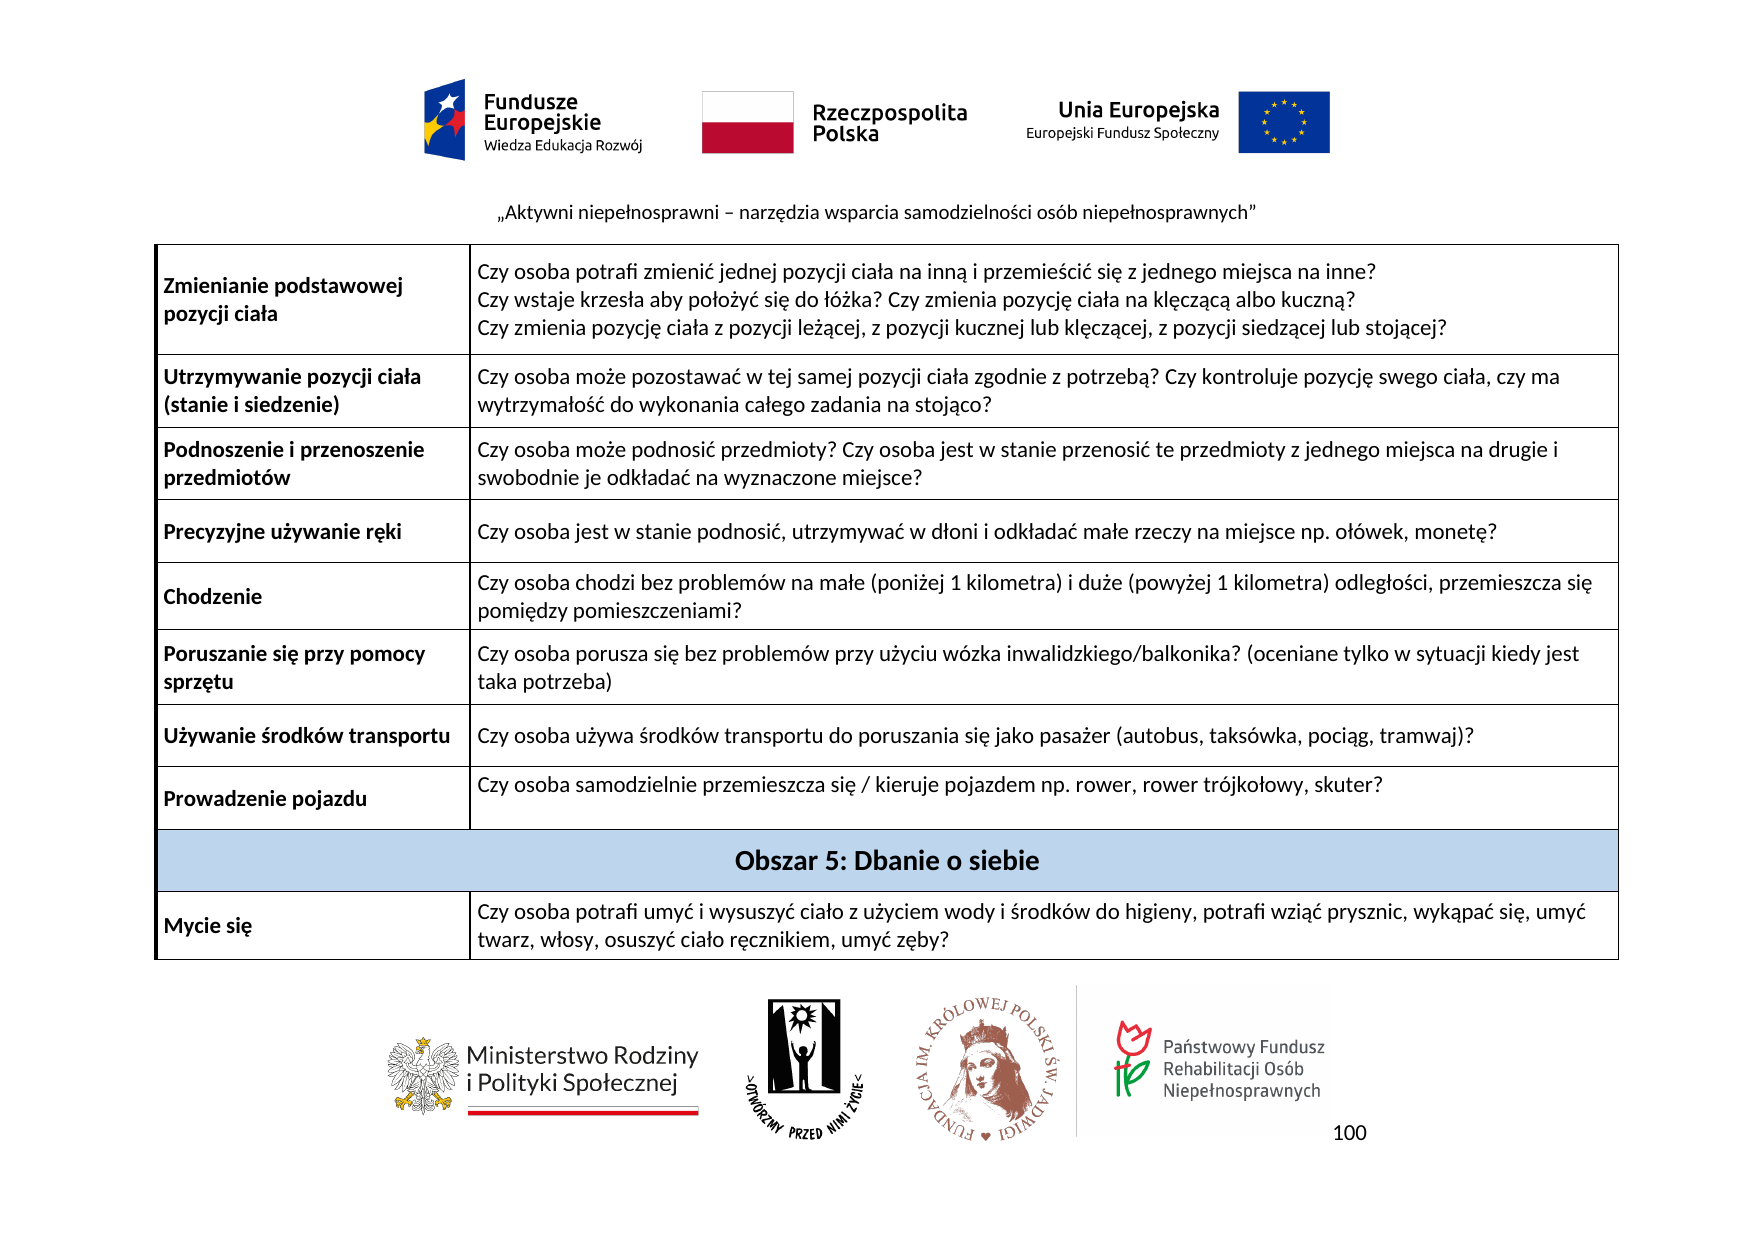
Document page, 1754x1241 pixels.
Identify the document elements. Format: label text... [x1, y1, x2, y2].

table_cell Obszar 5: Dbanie o siebie [158, 830, 1618, 891]
table_cell Czy osoba porusza się bez problemów przy użyciu wózka inwalidzkiego/balkonika? (oceniane tylko w sytuacji kiedy jest taka potrzeba) [471, 630, 1618, 703]
table_cell Używanie środków transportu [158, 705, 469, 766]
table_cell Mycie się [158, 892, 469, 959]
table_cell Poruszanie się przy pomocy sprzętu [158, 630, 469, 703]
table_cell Czy osoba chodzi bez problemów na małe (poniżej 1 kilometra) i duże (powyżej 1 kilometra) odległości, przemieszcza się pomiędzy pomieszczeniami? [471, 563, 1618, 629]
picture [387, 985, 1332, 1141]
table_cell Czy osoba może podnosić przedmioty? Czy osoba jest w stanie przenosić te przedmioty z jednego miejsca na drugie i swobodnie je odkładać na wyznaczone miejsce? [471, 428, 1618, 499]
table_cell Czy osoba może pozostawać w tej samej pozycji ciała zgodnie z potrzebą? Czy kontroluje pozycję swego ciała, czy ma wytrzymałość do wykonania całego zadania na stojąco? [471, 355, 1618, 427]
table_cell Podnoszenie i przenoszenie przedmiotów [158, 428, 469, 499]
table_cell Czy osoba jest w stanie podnosić, utrzymywać w dłoni i odkładać małe rzeczy na miejsce np. ołówek, monetę? [471, 500, 1618, 562]
table_cell Czy osoba potrafi zmienić jednej pozycji ciała na inną i przemieścić się z jednego miejsca na inne? Czy wstaje krzesła aby położyć się do łóżka? Czy zmienia pozycję ciała na klęczącą albo kuczną? Czy zmienia pozycję ciała z pozycji leżącej, z pozycji kucznej lub klęczącej, z pozycji siedzącej lub stojącej? [471, 245, 1618, 353]
table_cell Precyzyjne używanie ręki [158, 500, 469, 562]
table_cell Czy osoba samodzielnie przemieszcza się / kieruje pojazdem np. rower, rower trójkołowy, skuter? [471, 767, 1618, 828]
table_cell Czy osoba potrafi umyć i wysuszyć ciało z użyciem wody i środków do higieny, potrafi wziąć prysznic, wykąpać się, umyć twarz, włosy, osuszyć ciało ręcznikiem, umyć zęby? [471, 892, 1618, 959]
table_cell Prowadzenie pojazdu [158, 767, 469, 828]
table_cell Chodzenie [158, 563, 469, 629]
table_cell Czy osoba używa środków transportu do poruszania się jako pasażer (autobus, taksówka, pociąg, tramwaj)? [471, 705, 1618, 766]
picture [404, 59, 1350, 181]
table_cell Zmienianie podstawowej pozycji ciała [158, 245, 469, 353]
table_cell Utrzymywanie pozycji ciała (stanie i siedzenie) [158, 355, 469, 427]
